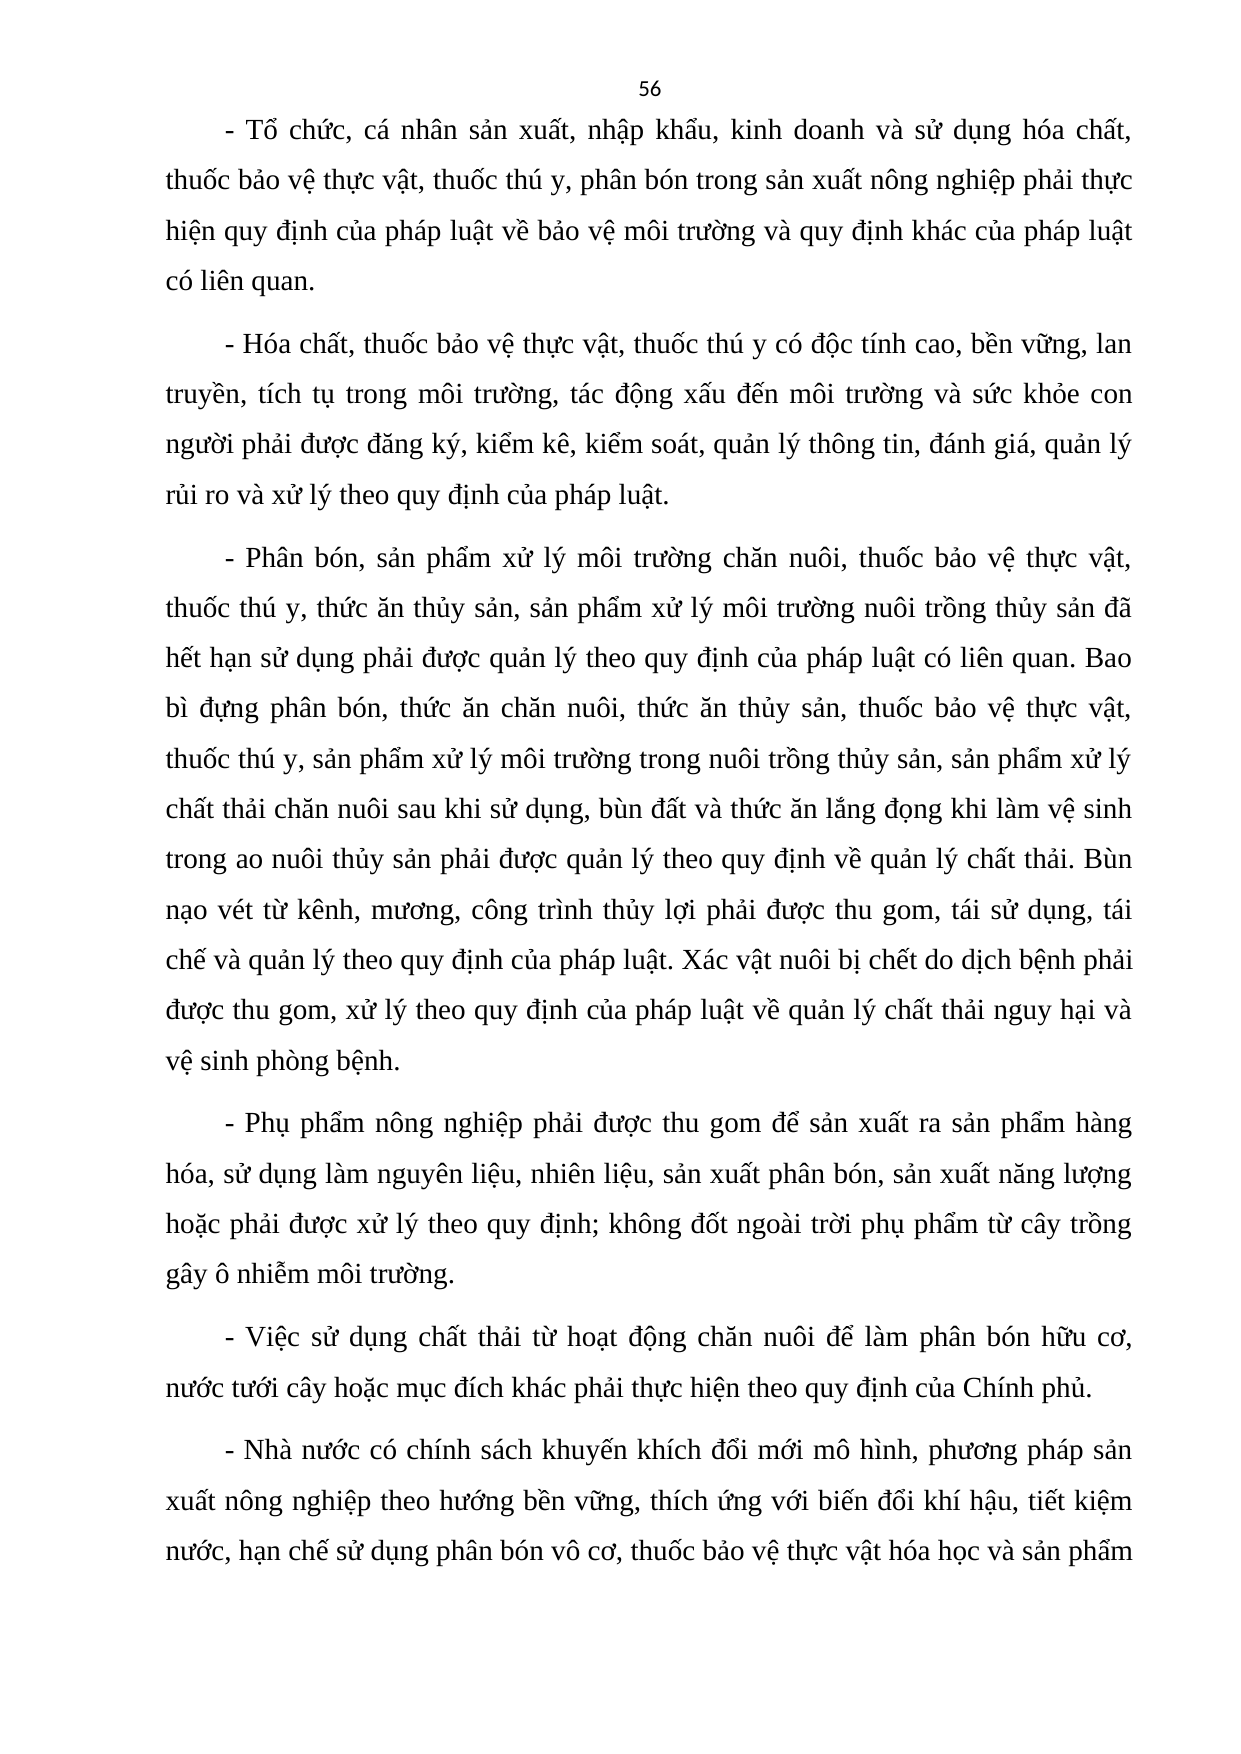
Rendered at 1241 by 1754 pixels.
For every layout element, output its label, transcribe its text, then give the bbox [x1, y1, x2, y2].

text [165, 1432, 1134, 1567]
text - Phụ phẩm nông nghiệp phải được thu gom để sản xuất ra sản phẩm hàng hóa, sử dụng làm nguyên liệu, nhiên liệu, sản xuất phân bón, sản xuất năng lượng hoặc phải được xử lý theo quy định; không đốt ngoài trời phụ phẩm từ cây trồng gây ô nhiễm môi trường. [165, 1106, 1134, 1290]
text - Việc sử dụng chất thải từ hoạt động chăn nuôi để làm phân bón hữu cơ, nước tưới cây hoặc mục đích khác phải thực hiện theo quy định của Chính phủ. [165, 1319, 1134, 1403]
text - Phân bón, sản phẩm xử lý môi trường chăn nuôi, thuốc bảo vệ thực vật, thuốc thú y, thức ăn thủy sản, sản phẩm xử lý môi trường nuôi trồng thủy sản đã hết hạn sử dụng phải được quản lý theo quy định của pháp luật có liên quan. Bao bì đựng phân bón, thức ăn chăn nuôi, thức ăn thủy sản, thuốc bảo vệ thực vật, thuốc thú y, sản phẩm xử lý môi trường trong nuôi trồng thủy sản, sản phẩm xử lý chất thải chăn nuôi sau khi sử dụng, bùn đất và thức ăn lắng đọng khi làm vệ sinh trong ao nuôi thủy sản phải được quản lý theo quy định về quản lý chất thải. Bùn nạo vét từ kênh, mương, công trình thủy lợi phải được thu gom, tái sử dụng, tái chế và quản lý theo quy định của pháp luật. Xác vật nuôi bị chết do dịch bệnh phải được thu gom, xử lý theo quy định của pháp luật về quản lý chất thải nguy hại và vệ sinh phòng bệnh. [165, 540, 1134, 1076]
text - Tổ chức, cá nhân sản xuất, nhập khẩu, kinh doanh và sử dụng hóa chất, thuốc bảo vệ thực vật, thuốc thú y, phân bón trong sản xuất nông nghiệp phải thực hiện quy định của pháp luật về bảo vệ môi trường và quy định khác của pháp luật có liên quan. [165, 112, 1134, 297]
text - Hóa chất, thuốc bảo vệ thực vật, thuốc thú y có độc tính cao, bền vững, lan truyền, tích tụ trong môi trường, tác động xấu đến môi trường và sức khỏe con người phải được đăng ký, kiểm kê, kiểm soát, quản lý thông tin, đánh giá, quản lý rủi ro và xử lý theo quy định của pháp luật. [165, 326, 1134, 510]
